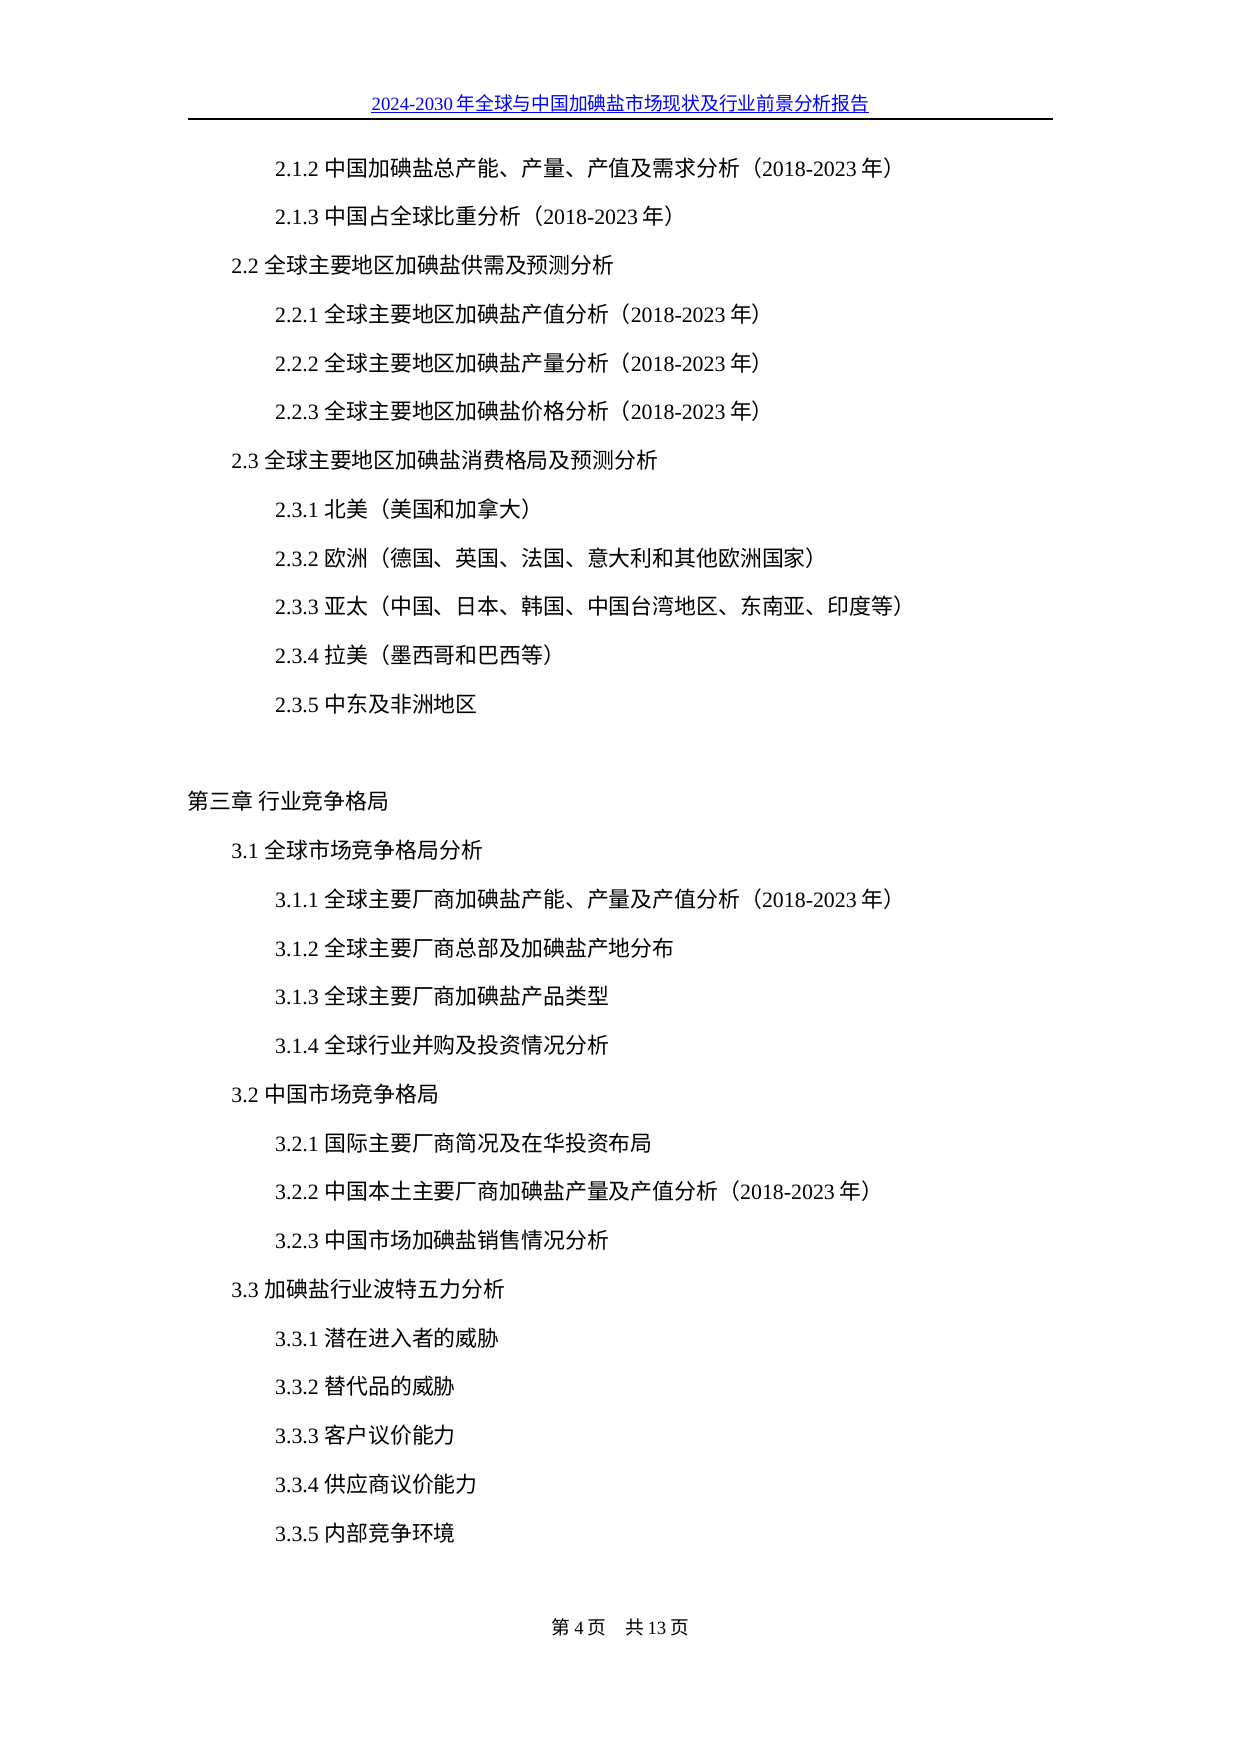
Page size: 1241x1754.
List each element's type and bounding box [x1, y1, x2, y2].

text [187, 150, 1053, 1548]
